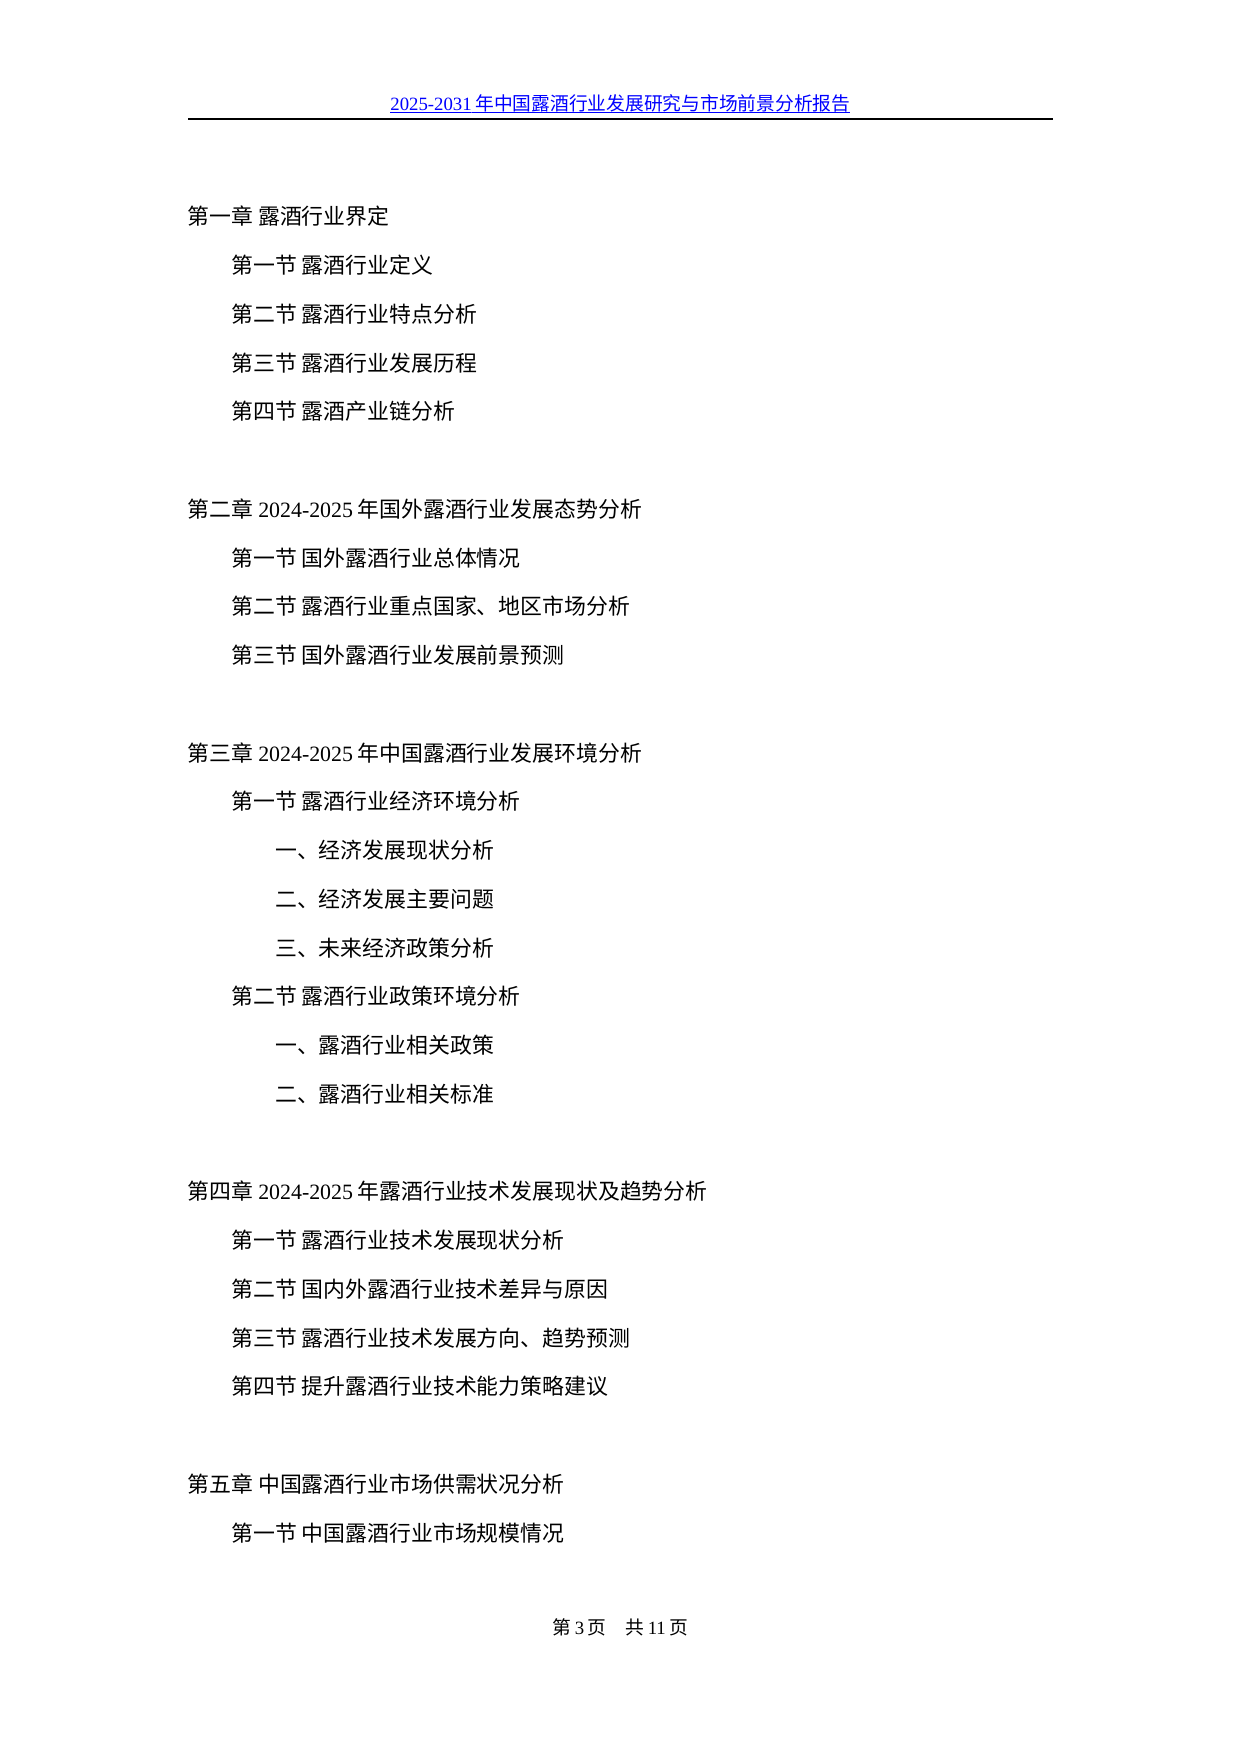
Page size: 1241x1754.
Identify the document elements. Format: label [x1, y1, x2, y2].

text [187, 150, 1053, 1548]
